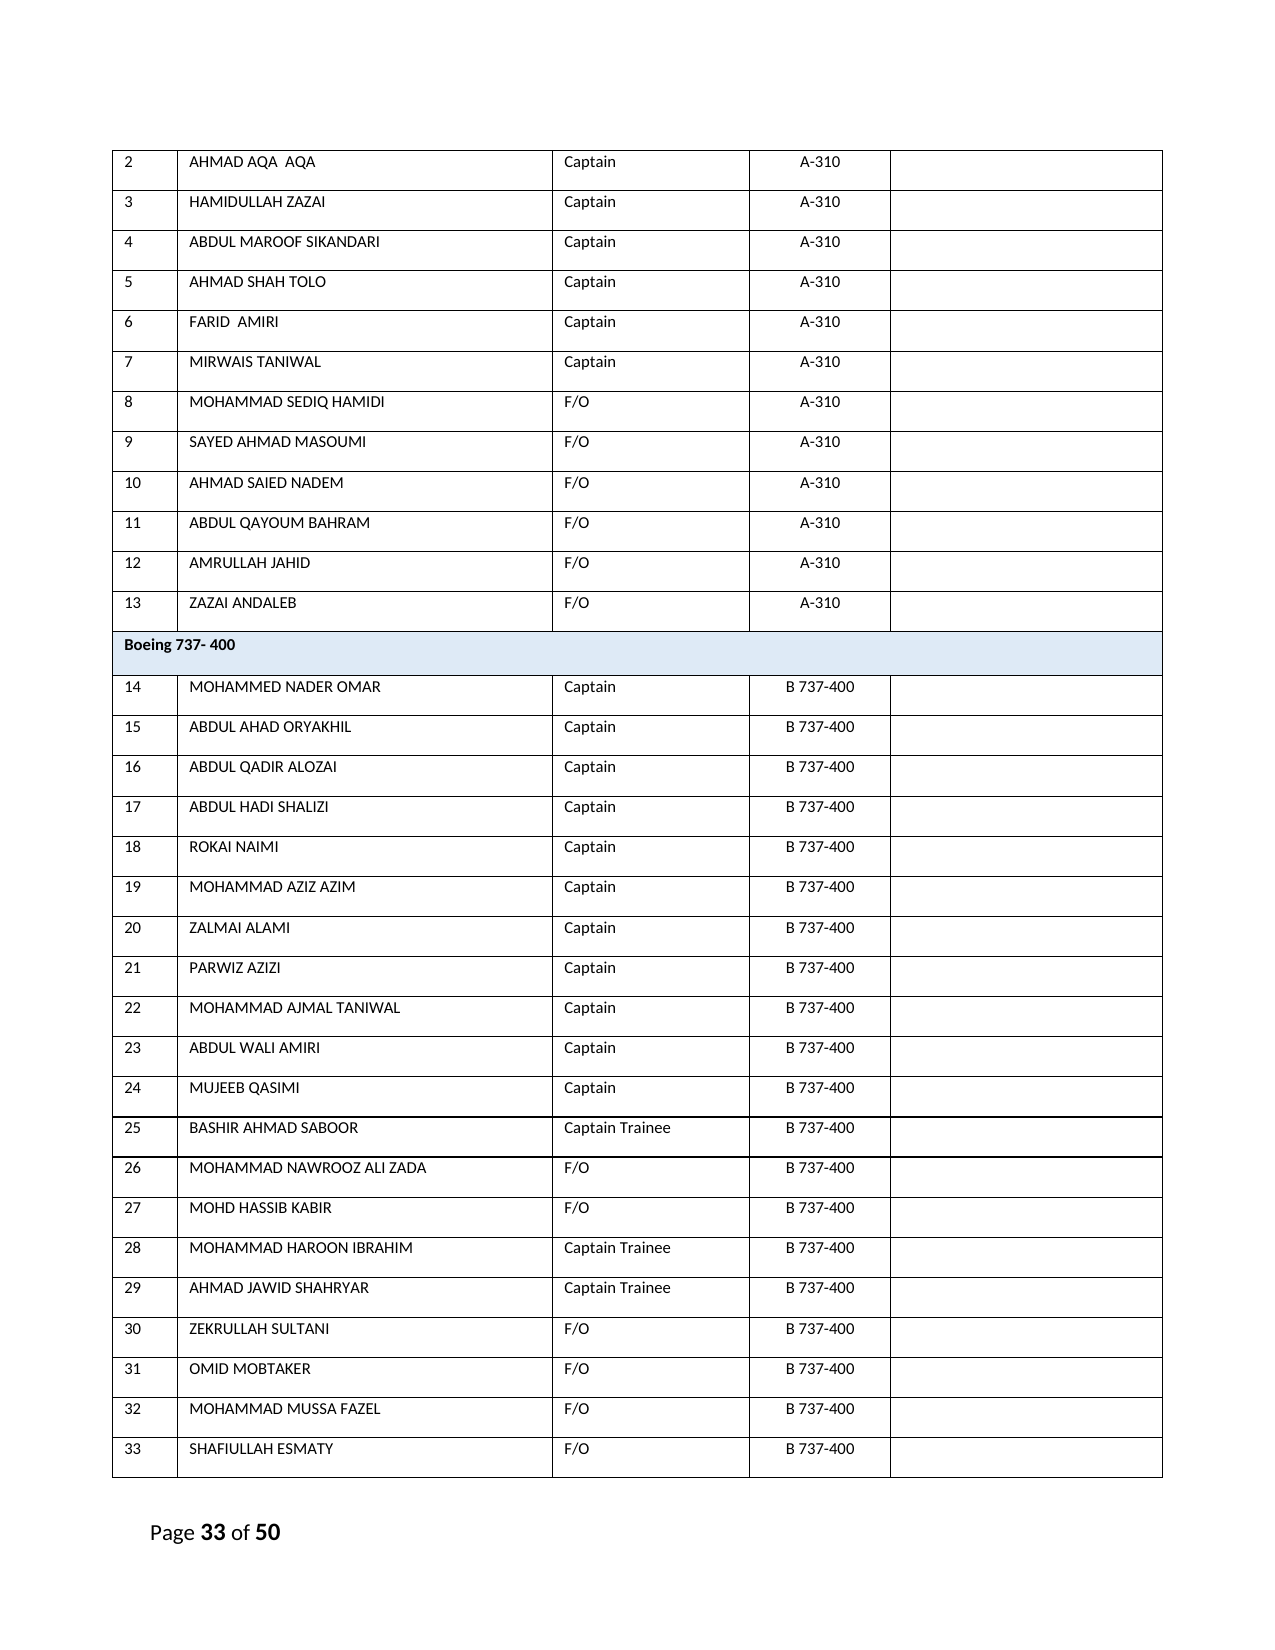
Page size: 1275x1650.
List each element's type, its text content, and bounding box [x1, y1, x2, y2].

table_cell F/O [553, 392, 749, 431]
table_cell Captain Trainee [553, 1238, 749, 1277]
table_cell B 737-400 [750, 716, 890, 755]
table_cell [891, 392, 1162, 431]
table_cell Captain [553, 1077, 749, 1116]
table_cell B 737-400 [750, 1438, 890, 1477]
table_cell Boeing 737- 400 [113, 632, 1162, 675]
table_cell B 737-400 [750, 1358, 890, 1397]
table_cell SHAFIULLAH ESMATY [178, 1438, 552, 1477]
table_cell B 737-400 [750, 756, 890, 796]
table_cell A-310 [750, 552, 890, 591]
table_cell B 737-400 [750, 917, 890, 956]
table_cell B 737-400 [750, 1238, 890, 1277]
table_cell 11 [113, 512, 177, 551]
table_cell [891, 352, 1162, 391]
table_cell ABDUL QAYOUM BAHRAM [178, 512, 552, 551]
table_cell F/O [553, 1198, 749, 1237]
table_cell 9 [113, 432, 177, 471]
table_cell MOHAMMED NADER OMAR [178, 676, 552, 715]
table_cell 19 [113, 877, 177, 916]
table_cell B 737-400 [750, 797, 890, 836]
table_cell [891, 512, 1162, 551]
table_cell 2 [113, 151, 177, 190]
table_cell [891, 957, 1162, 996]
table_cell [891, 877, 1162, 916]
table_cell AHMAD AQA AQA [178, 151, 552, 190]
table_cell ZAZAI ANDALEB [178, 592, 552, 631]
table_cell F/O [553, 1358, 749, 1397]
table_cell [891, 432, 1162, 471]
table_cell SAYED AHMAD MASOUMI [178, 432, 552, 471]
table_cell 3 [113, 191, 177, 230]
table_cell [891, 552, 1162, 591]
table_cell [891, 676, 1162, 715]
table_cell Captain [553, 756, 749, 796]
table_cell Captain [553, 311, 749, 351]
table_cell B 737-400 [750, 676, 890, 715]
table_cell [891, 997, 1162, 1036]
table_cell A-310 [750, 191, 890, 230]
table_cell Captain [553, 352, 749, 391]
table_cell [891, 151, 1162, 190]
table_cell 14 [113, 676, 177, 715]
table_cell ROKAI NAIMI [178, 837, 552, 876]
table_cell Captain [553, 151, 749, 190]
table_cell ZALMAI ALAMI [178, 917, 552, 956]
table_cell B 737-400 [750, 997, 890, 1036]
table_cell 21 [113, 957, 177, 996]
table_cell 17 [113, 797, 177, 836]
table_cell 13 [113, 592, 177, 631]
table_cell [891, 1198, 1162, 1237]
table_cell [891, 472, 1162, 511]
table_cell MOHAMMAD AZIZ AZIM [178, 877, 552, 916]
table_cell B 737-400 [750, 1077, 890, 1116]
table_cell ABDUL HADI SHALIZI [178, 797, 552, 836]
table_cell MOHD HASSIB KABIR [178, 1198, 552, 1237]
table_cell 22 [113, 997, 177, 1036]
table_cell ABDUL MAROOF SIKANDARI [178, 231, 552, 270]
table_cell 7 [113, 352, 177, 391]
table_cell B 737-400 [750, 1158, 890, 1197]
table_cell A-310 [750, 151, 890, 190]
table_cell [891, 716, 1162, 755]
table_cell 4 [113, 231, 177, 270]
table_cell [891, 1037, 1162, 1076]
table_cell [891, 1077, 1162, 1116]
table_cell FARID AMIRI [178, 311, 552, 351]
table_cell MIRWAIS TANIWAL [178, 352, 552, 391]
table_cell 20 [113, 917, 177, 956]
table_cell [891, 1158, 1162, 1197]
table_cell Captain [553, 191, 749, 230]
table_cell Captain [553, 231, 749, 270]
table_cell [891, 837, 1162, 876]
table_cell B 737-400 [750, 1118, 890, 1156]
table_cell ABDUL QADIR ALOZAI [178, 756, 552, 796]
table_cell [891, 1438, 1162, 1477]
table_cell [891, 756, 1162, 796]
table_cell Captain [553, 877, 749, 916]
table_cell MOHAMMAD SEDIQ HAMIDI [178, 392, 552, 431]
table_cell F/O [553, 1398, 749, 1437]
table_cell AHMAD SHAH TOLO [178, 271, 552, 310]
table_cell B 737-400 [750, 1318, 890, 1357]
table_cell 32 [113, 1398, 177, 1437]
table_cell A-310 [750, 271, 890, 310]
table_cell F/O [553, 1438, 749, 1477]
table_cell F/O [553, 1318, 749, 1357]
table_cell HAMIDULLAH ZAZAI [178, 191, 552, 230]
table_cell B 737-400 [750, 877, 890, 916]
table_cell 5 [113, 271, 177, 310]
table_cell A-310 [750, 392, 890, 431]
table_cell MUJEEB QASIMI [178, 1077, 552, 1116]
table_cell B 737-400 [750, 1278, 890, 1317]
table_cell 12 [113, 552, 177, 591]
table_cell B 737-400 [750, 1198, 890, 1237]
table_cell 18 [113, 837, 177, 876]
table_cell B 737-400 [750, 837, 890, 876]
table_cell [891, 1118, 1162, 1156]
table_cell 10 [113, 472, 177, 511]
table_cell AHMAD JAWID SHAHRYAR [178, 1278, 552, 1317]
table_cell MOHAMMAD HAROON IBRAHIM [178, 1238, 552, 1277]
table_cell A-310 [750, 231, 890, 270]
table_cell A-310 [750, 352, 890, 391]
table_cell [891, 1398, 1162, 1437]
table_cell Captain [553, 797, 749, 836]
table_cell PARWIZ AZIZI [178, 957, 552, 996]
table_cell AMRULLAH JAHID [178, 552, 552, 591]
table_cell AHMAD SAIED NADEM [178, 472, 552, 511]
table_cell 33 [113, 1438, 177, 1477]
table_cell [891, 1278, 1162, 1317]
table_cell 16 [113, 756, 177, 796]
table_cell B 737-400 [750, 1037, 890, 1076]
table_cell [891, 1318, 1162, 1357]
table_cell 27 [113, 1198, 177, 1237]
table_cell Captain Trainee [553, 1118, 749, 1156]
table_cell F/O [553, 592, 749, 631]
table_cell A-310 [750, 592, 890, 631]
table_cell MOHAMMAD NAWROOZ ALI ZADA [178, 1158, 552, 1197]
table_cell [891, 311, 1162, 351]
table_cell 25 [113, 1118, 177, 1156]
table_cell OMID MOBTAKER [178, 1358, 552, 1397]
table_cell [891, 917, 1162, 956]
table_cell 31 [113, 1358, 177, 1397]
table_cell [891, 1238, 1162, 1277]
table_cell Captain [553, 716, 749, 755]
table_cell 29 [113, 1278, 177, 1317]
table_cell A-310 [750, 472, 890, 511]
table_cell 6 [113, 311, 177, 351]
table_cell Captain [553, 837, 749, 876]
table_cell [891, 271, 1162, 310]
table_cell 23 [113, 1037, 177, 1076]
table_cell MOHAMMAD MUSSA FAZEL [178, 1398, 552, 1437]
table_cell Captain [553, 997, 749, 1036]
table_cell ABDUL WALI AMIRI [178, 1037, 552, 1076]
table_cell A-310 [750, 432, 890, 471]
table_cell MOHAMMAD AJMAL TANIWAL [178, 997, 552, 1036]
table_cell F/O [553, 552, 749, 591]
table_cell 24 [113, 1077, 177, 1116]
table_cell 26 [113, 1158, 177, 1197]
table_cell Captain [553, 676, 749, 715]
table_cell [891, 797, 1162, 836]
table_cell B 737-400 [750, 1398, 890, 1437]
table_cell Captain [553, 271, 749, 310]
table_cell ZEKRULLAH SULTANI [178, 1318, 552, 1357]
table_cell F/O [553, 472, 749, 511]
table_cell 30 [113, 1318, 177, 1357]
table_cell Captain [553, 1037, 749, 1076]
table_cell F/O [553, 512, 749, 551]
table_cell [891, 231, 1162, 270]
table_cell Captain Trainee [553, 1278, 749, 1317]
table_cell ABDUL AHAD ORYAKHIL [178, 716, 552, 755]
table_cell 15 [113, 716, 177, 755]
table_cell F/O [553, 432, 749, 471]
table_cell A-310 [750, 512, 890, 551]
table_cell Captain [553, 917, 749, 956]
table_cell B 737-400 [750, 957, 890, 996]
table_cell F/O [553, 1158, 749, 1197]
table_cell Captain [553, 957, 749, 996]
table_cell [891, 191, 1162, 230]
table_cell 28 [113, 1238, 177, 1277]
table_cell [891, 1358, 1162, 1397]
table_cell 8 [113, 392, 177, 431]
table_cell [891, 592, 1162, 631]
table_cell A-310 [750, 311, 890, 351]
table_cell BASHIR AHMAD SABOOR [178, 1118, 552, 1156]
